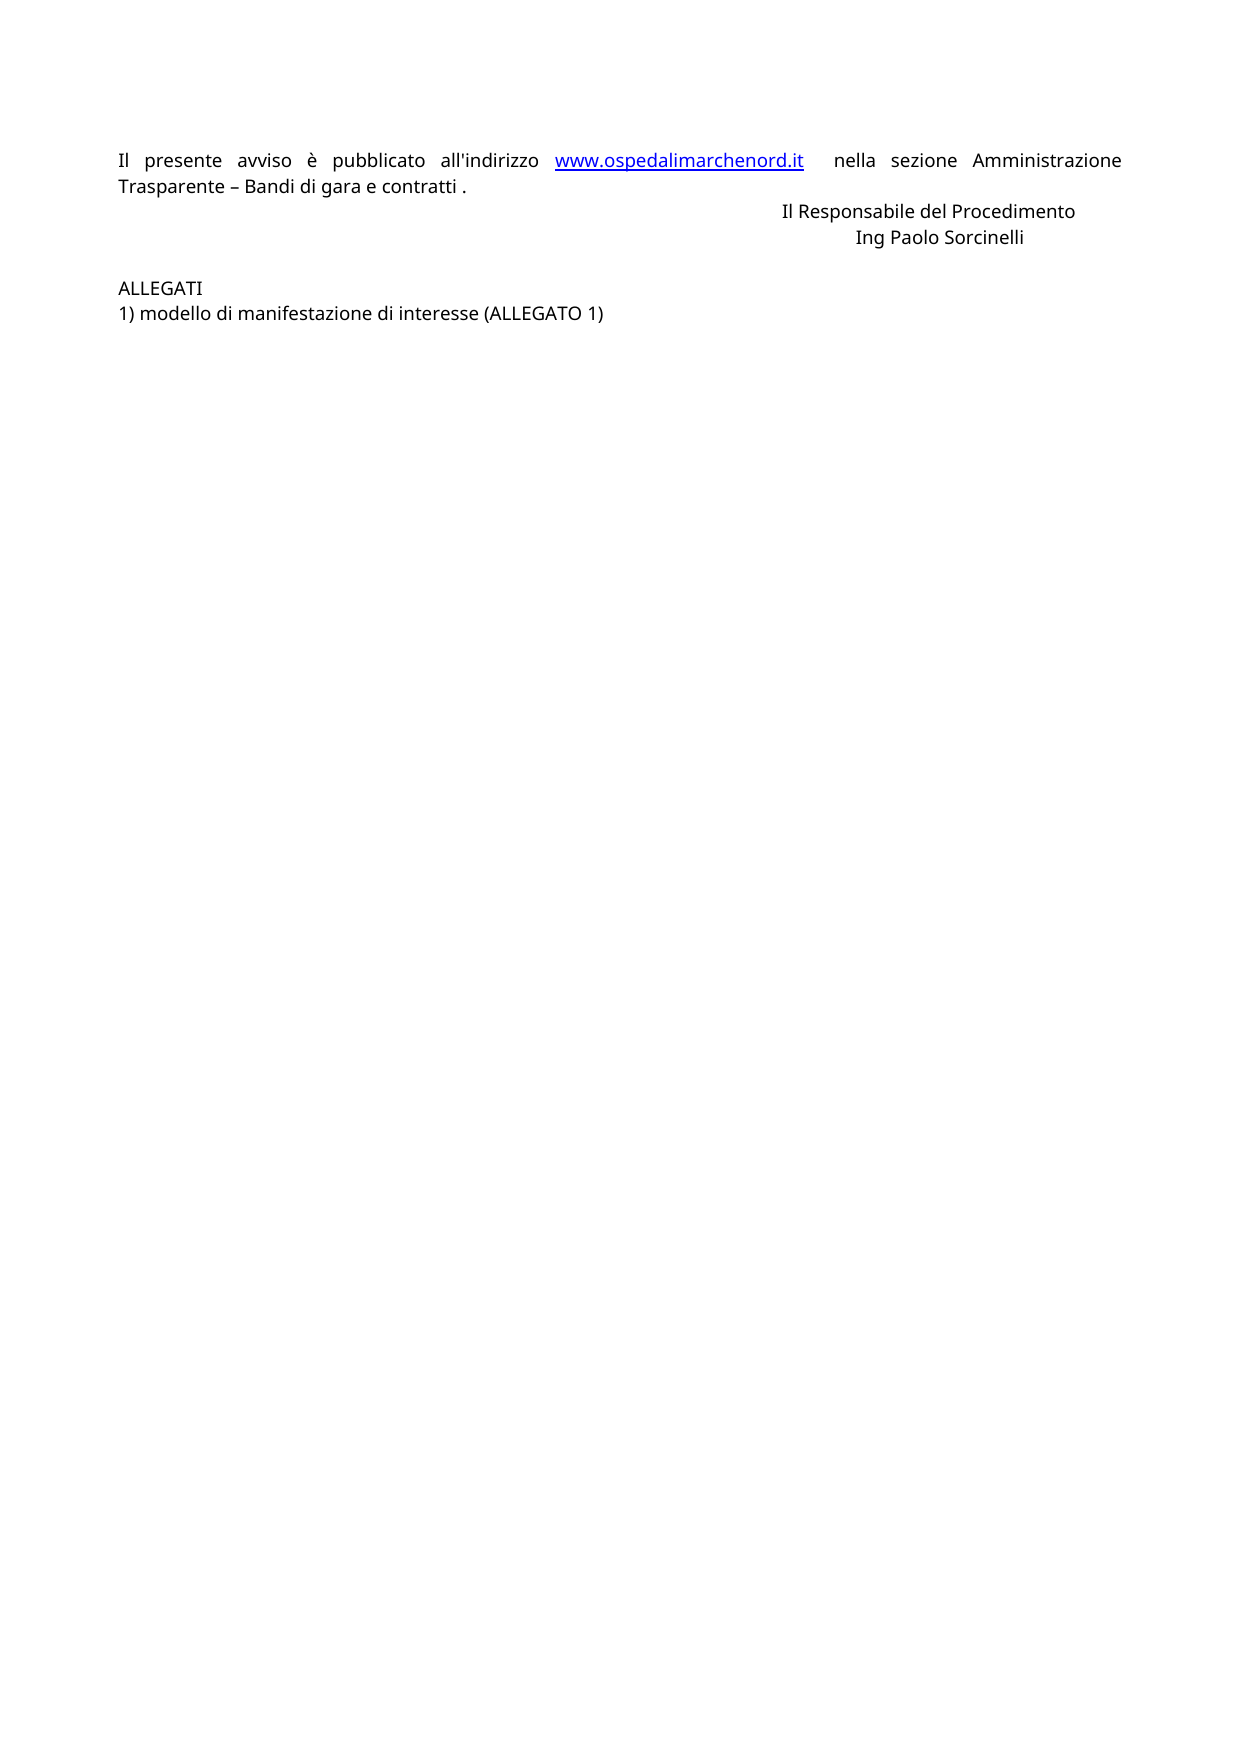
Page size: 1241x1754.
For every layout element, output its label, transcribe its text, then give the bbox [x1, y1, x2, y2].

text ALLEGATI [118, 275, 1122, 301]
text 1) modello di manifestazione di interesse (ALLEGATO 1) [118, 301, 1122, 326]
text Il Responsabile del Procedimento [782, 199, 1122, 224]
text Ing Paolo Sorcinelli [782, 224, 1122, 250]
text Il presente avviso è pubblicato all'indirizzo www.ospedalimarchenord.it nella sezione Amministrazione Trasparente – Bandi di gara e contratti . [118, 148, 1122, 199]
